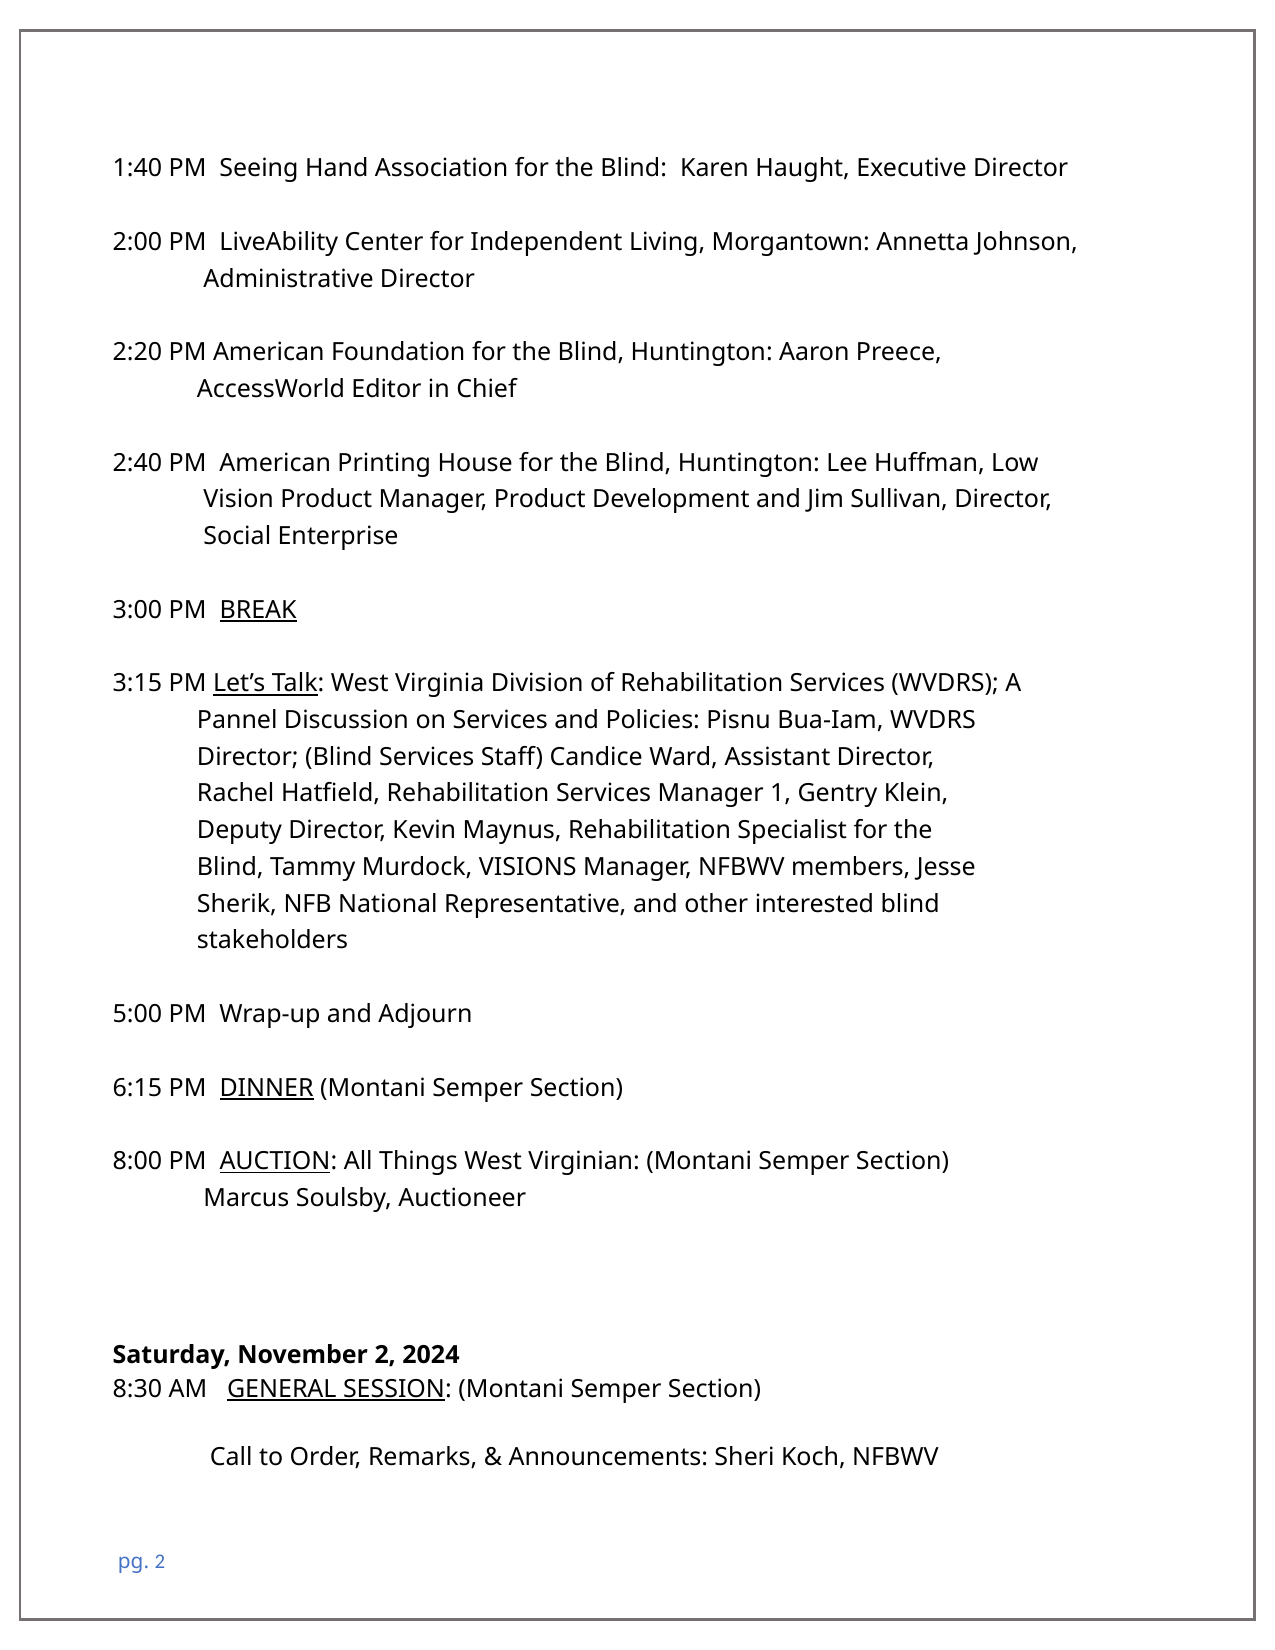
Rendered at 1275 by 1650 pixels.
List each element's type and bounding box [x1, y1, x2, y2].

text [112, 150, 1162, 1317]
text [112, 1336, 1162, 1472]
